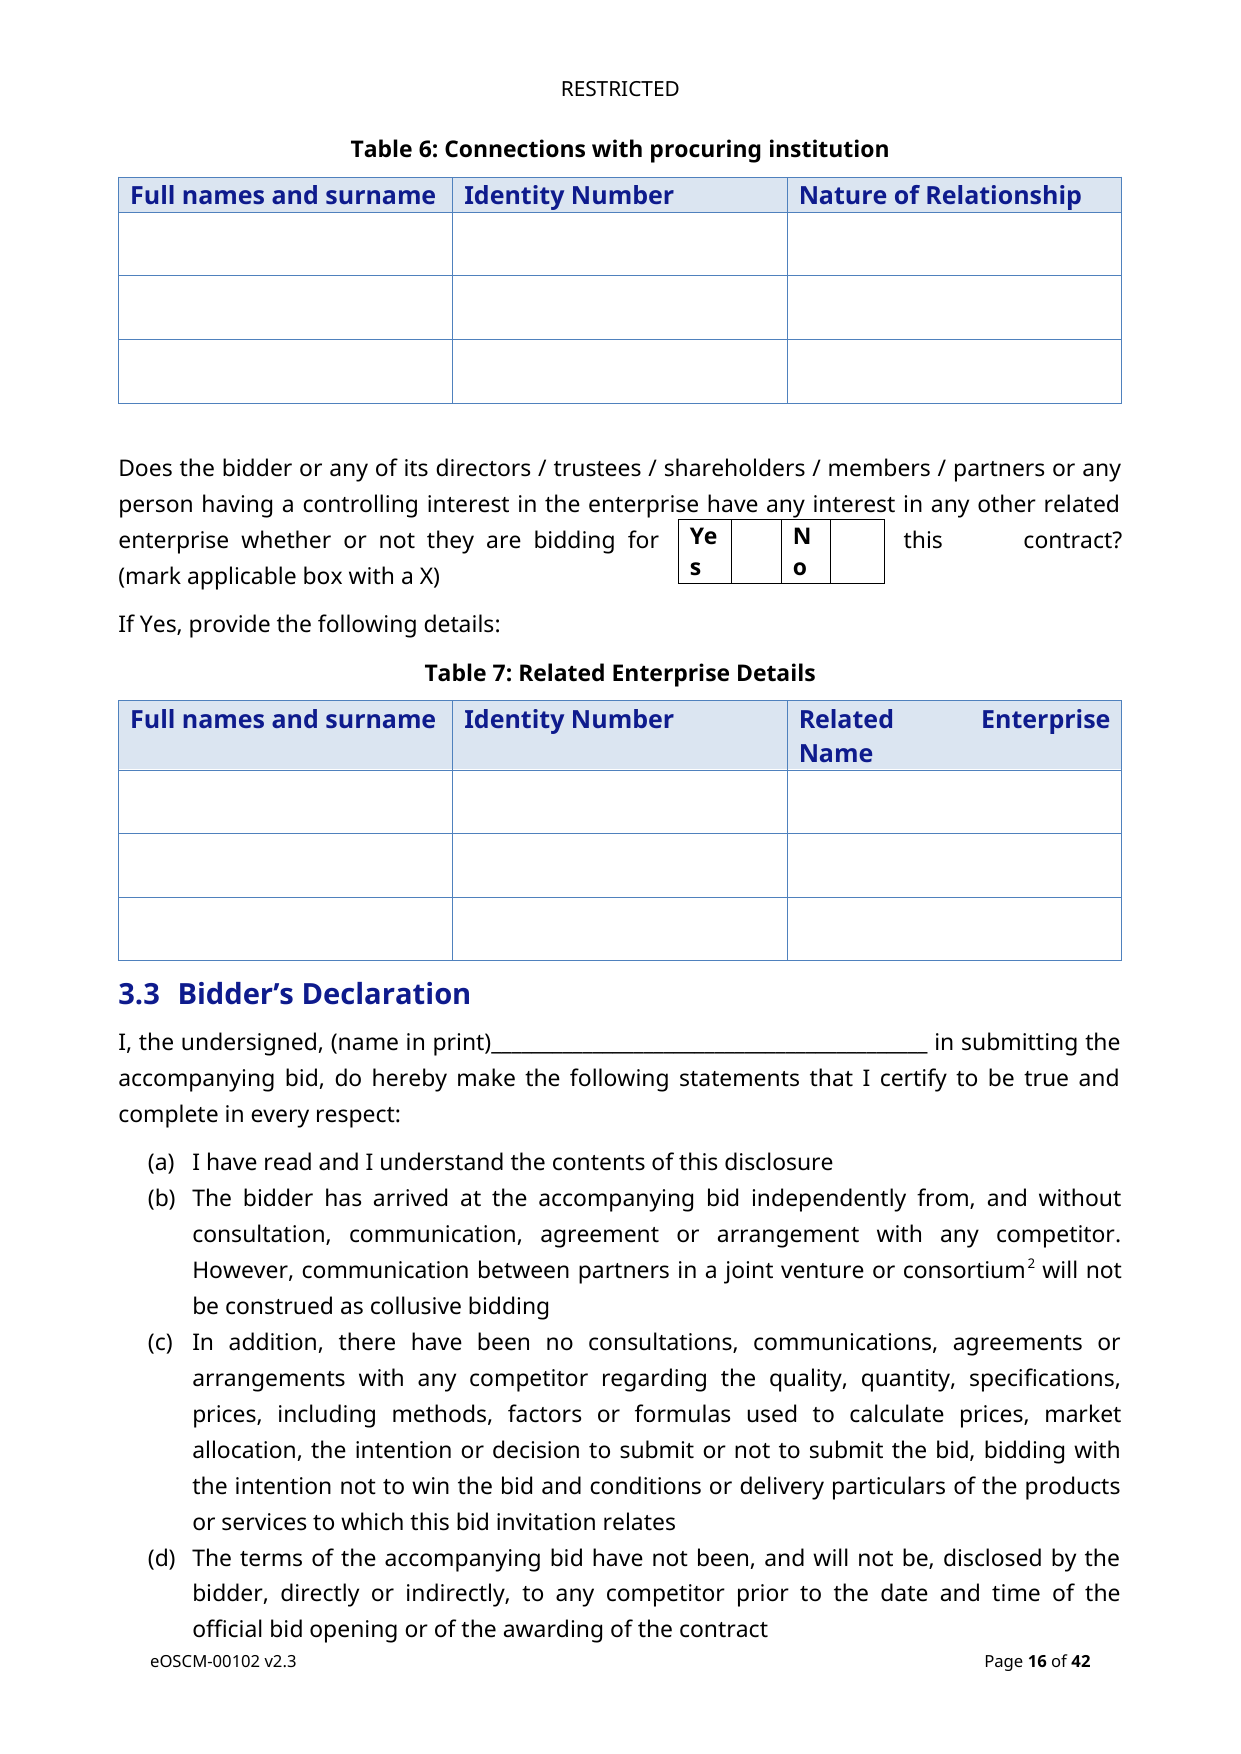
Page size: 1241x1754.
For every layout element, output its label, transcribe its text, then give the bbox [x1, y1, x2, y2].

table_cell [119, 834, 452, 897]
table_cell [788, 276, 1121, 339]
subtitle Bidder’s Declaration [118, 974, 1122, 1013]
table_cell [453, 340, 787, 402]
table_header Related Enterprise Name [788, 701, 1121, 769]
table_header Identity Number [453, 178, 787, 212]
list The terms of the accompanying bid have not been, and will not be, disclosed by the bidder, directly or indirectly, to any competitor prior to the date and time of the official bid opening or of the awarding of the contract [148, 1541, 1122, 1644]
table_header No [782, 520, 830, 583]
table_cell [119, 771, 452, 833]
text Does the bidder or any of its directors / trustees / shareholders / members / partners or any person having a controlling interest in the enterprise have any interest in any other related enterprise whether or not they are bidding for this contract? (mark applicable box with a X) [118, 452, 1122, 591]
table_cell [119, 276, 452, 339]
table_header Full names and surname [119, 701, 452, 769]
table_header Identity Number [453, 701, 787, 769]
table_cell [453, 276, 787, 339]
table_cell [453, 834, 787, 897]
list The bidder has arrived at the accompanying bid independently from, and without consultation, communication, agreement or arrangement with any competitor. However, communication between partners in a joint venture or consortium2 will not be construed as collusive bidding [148, 1182, 1122, 1321]
table_header [732, 520, 781, 583]
list I have read and I understand the contents of this disclosure [148, 1146, 1122, 1177]
table_header Yes [679, 520, 731, 583]
text Table 6: Connections with procuring institution [118, 133, 1122, 164]
table_cell [119, 898, 452, 960]
table_cell [119, 213, 452, 275]
table_cell [453, 771, 787, 833]
table_header Full names and surname [119, 178, 452, 212]
table_cell [119, 340, 452, 402]
text If Yes, provide the following details: [118, 608, 1122, 639]
table_cell [788, 213, 1121, 275]
table_header [831, 520, 884, 583]
table_cell [788, 340, 1121, 402]
table_cell [788, 771, 1121, 833]
table_cell [788, 834, 1121, 897]
table_header Nature of Relationship [788, 178, 1121, 212]
table_cell [788, 898, 1121, 960]
table_cell [453, 898, 787, 960]
text Table 7: Related Enterprise Details [118, 657, 1122, 688]
text I, the undersigned, (name in print)___________________________________________ in submitting the accompanying bid, do hereby make the following statements that I certify to be true and complete in every respect: [118, 1026, 1122, 1129]
table_cell [453, 213, 787, 275]
list In addition, there have been no consultations, communications, agreements or arrangements with any competitor regarding the quality, quantity, specifications, prices, including methods, factors or formulas used to calculate prices, market allocation, the intention or decision to submit or not to submit the bid, bidding with the intention not to win the bid and conditions or delivery particulars of the products or services to which this bid invitation relates [148, 1326, 1122, 1537]
